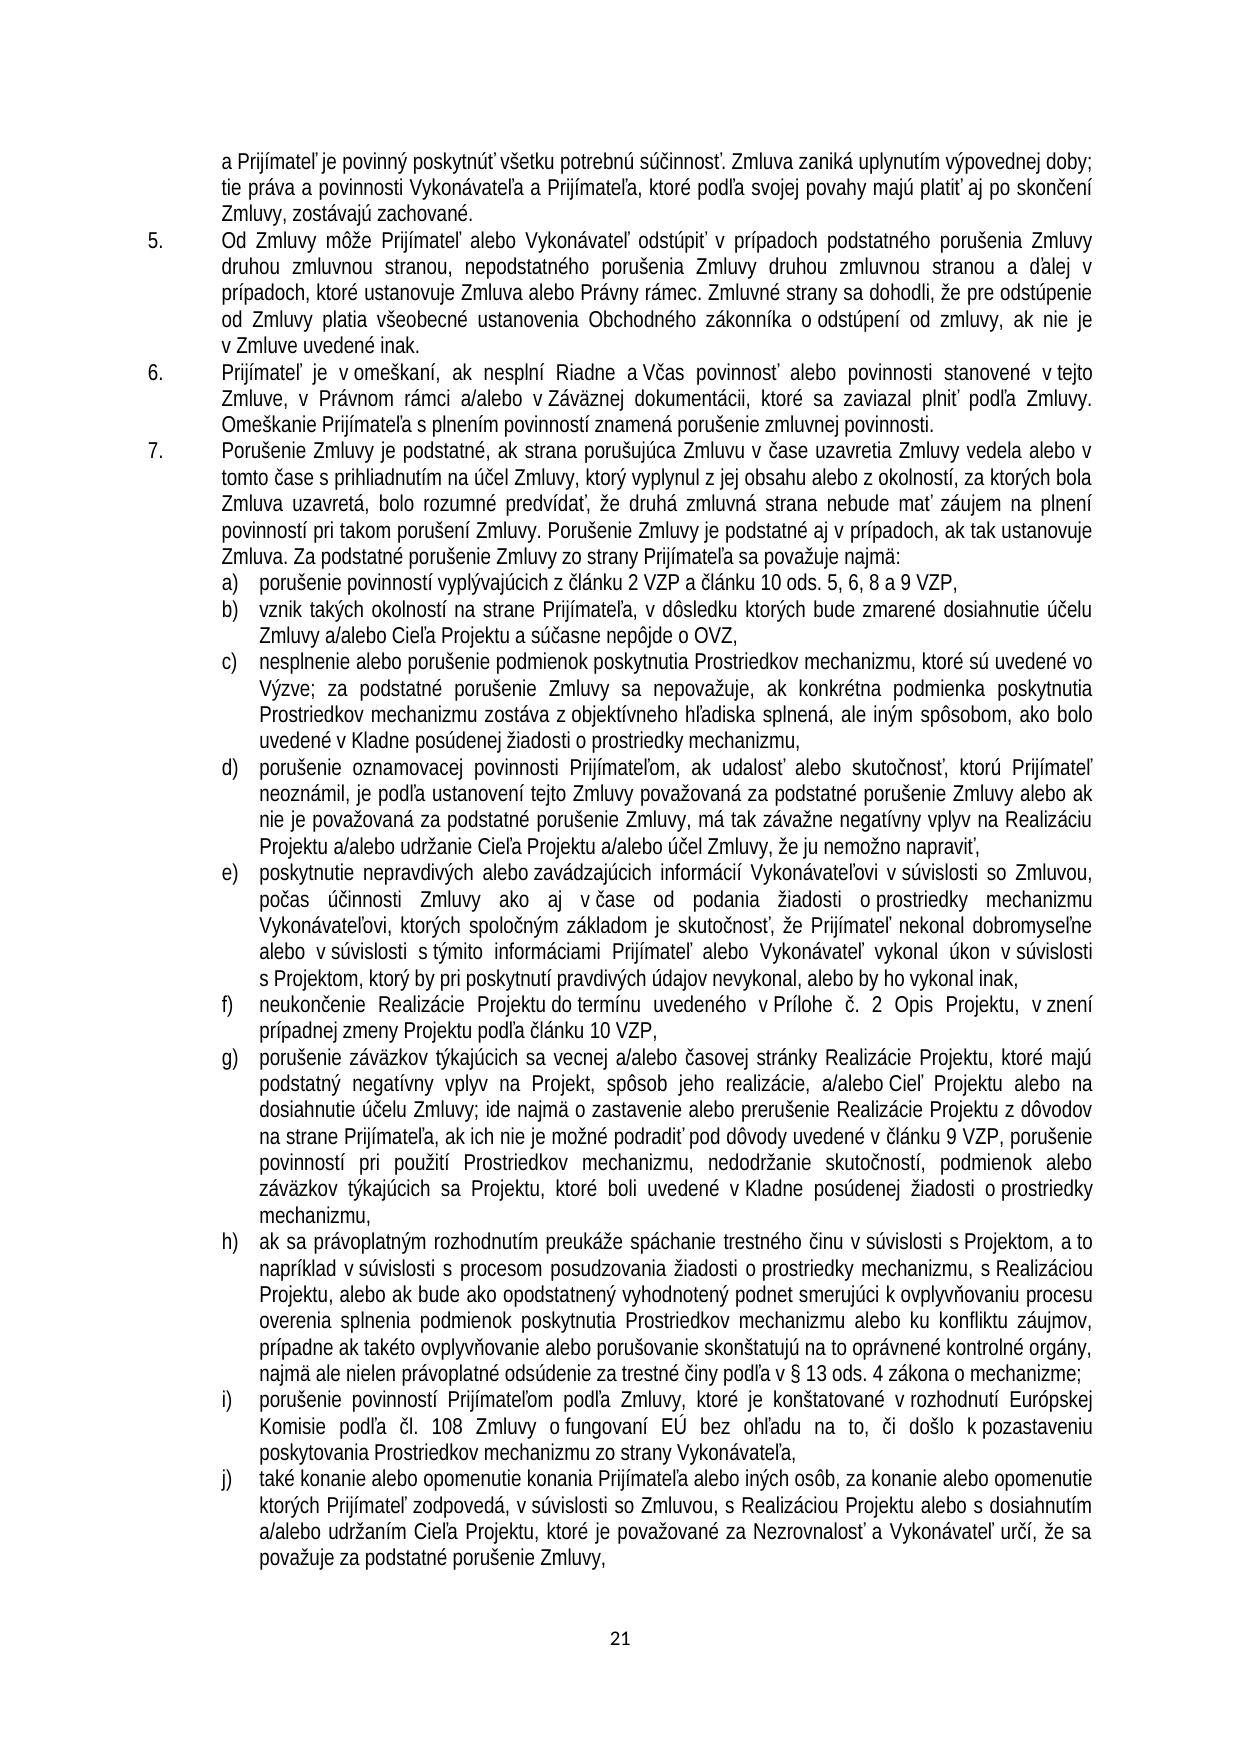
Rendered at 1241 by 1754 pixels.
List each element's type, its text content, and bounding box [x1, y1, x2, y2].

list poskytnutie nepravdivých alebo zavádzajúcich informácií Vykonávateľovi v súvislosti so Zmluvou, počas účinnosti Zmluvy ako aj v čase od podania žiadosti o prostriedky mechanizmu Vykonávateľovi, ktorých spoločným základom je skutočnosť, že Prijímateľ nekonal dobromyseľne alebo v súvislosti s týmito informáciami Prijímateľ alebo Vykonávateľ vykonal úkon v súvislosti s Projektom, ktorý by pri poskytnutí pravdivých údajov nevykonal, alebo by ho vykonal inak, [222, 859, 1093, 991]
list porušenie povinností vyplývajúcich z článku 2 VZP a článku 10 ods. 5, 6, 8 a 9 VZP, [222, 569, 1093, 596]
list nesplnenie alebo porušenie podmienok poskytnutia Prostriedkov mechanizmu, ktoré sú uvedené vo Výzve; za podstatné porušenie Zmluvy sa nepovažuje, ak konkrétna podmienka poskytnutia Prostriedkov mechanizmu zostáva z objektívneho hľadiska splnená, ale iným spôsobom, ako bolo uvedené v Kladne posúdenej žiadosti o prostriedky mechanizmu, [222, 648, 1093, 754]
list Od Zmluvy môže Prijímateľ alebo Vykonávateľ odstúpiť v prípadoch podstatného porušenia Zmluvy druhou zmluvnou stranou, nepodstatného porušenia Zmluvy druhou zmluvnou stranou a ďalej v prípadoch, ktoré ustanovuje Zmluva alebo Právny rámec. Zmluvné strany sa dohodli, že pre odstúpenie od Zmluvy platia všeobecné ustanovenia Obchodného zákonníka o odstúpení od zmluvy, ak nie je v Zmluve uvedené inak. [148, 227, 1093, 358]
list také konanie alebo opomenutie konania Prijímateľa alebo iných osôb, za konanie alebo opomenutie ktorých Prijímateľ zodpovedá, v súvislosti so Zmluvou, s Realizáciou Projektu alebo s dosiahnutím a/alebo udržaním Cieľa Projektu, ktoré je považované za Nezrovnalosť a Vykonávateľ určí, že sa považuje za podstatné porušenie Zmluvy, [222, 1465, 1093, 1571]
list vznik takých okolností na strane Prijímateľa, v dôsledku ktorých bude zmarené dosiahnutie účelu Zmluvy a/alebo Cieľa Projektu a súčasne nepôjde o OVZ, [222, 596, 1093, 648]
list Porušenie Zmluvy je podstatné, ak strana porušujúca Zmluvu v čase uzavretia Zmluvy vedela alebo v tomto čase s prihliadnutím na účel Zmluvy, ktorý vyplynul z jej obsahu alebo z okolností, za ktorých bola Zmluva uzavretá, bolo rozumné predvídať, že druhá zmluvná strana nebude mať záujem na plnení povinností pri takom porušení Zmluvy. Porušenie Zmluvy je podstatné aj v prípadoch, ak tak ustanovuje Zmluva. Za podstatné porušenie Zmluvy zo strany Prijímateľa sa považuje najmä: [148, 437, 1093, 569]
list neukončenie Realizácie Projektu do termínu uvedeného v Prílohe č. 2 Opis Projektu, v znení prípadnej zmeny Projektu podľa článku 10 VZP, [222, 991, 1093, 1044]
list porušenie oznamovacej povinnosti Prijímateľom, ak udalosť alebo skutočnosť, ktorú Prijímateľ neoznámil, je podľa ustanovení tejto Zmluvy považovaná za podstatné porušenie Zmluvy alebo ak nie je považovaná za podstatné porušenie Zmluvy, má tak závažne negatívny vplyv na Realizáciu Projektu a/alebo udržanie Cieľa Projektu a/alebo účel Zmluvy, že ju nemožno napraviť, [222, 754, 1093, 859]
list ak sa právoplatným rozhodnutím preukáže spáchanie trestného činu v súvislosti s Projektom, a to napríklad v súvislosti s procesom posudzovania žiadosti o prostriedky mechanizmu, s Realizáciou Projektu, alebo ak bude ako opodstatnený vyhodnotený podnet smerujúci k ovplyvňovaniu procesu overenia splnenia podmienok poskytnutia Prostriedkov mechanizmu alebo ku konfliktu záujmov, prípadne ak takéto ovplyvňovanie alebo porušovanie skonštatujú na to oprávnené kontrolné orgány, najmä ale nielen právoplatné odsúdenie za trestné činy podľa v § 13 ods. 4 zákona o mechanizme; [222, 1228, 1093, 1386]
list Prijímateľ je v omeškaní, ak nesplní Riadne a Včas povinnosť alebo povinnosti stanovené v tejto Zmluve, v Právnom rámci a/alebo v Záväznej dokumentácii, ktoré sa zaviazal plniť podľa Zmluvy. Omeškanie Prijímateľa s plnením povinností znamená porušenie zmluvnej povinnosti. [148, 358, 1093, 437]
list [148, 148, 1093, 227]
list porušenie záväzkov týkajúcich sa vecnej a/alebo časovej stránky Realizácie Projektu, ktoré majú podstatný negatívny vplyv na Projekt, spôsob jeho realizácie, a/alebo Cieľ Projektu alebo na dosiahnutie účelu Zmluvy; ide najmä o zastavenie alebo prerušenie Realizácie Projektu z dôvodov na strane Prijímateľa, ak ich nie je možné podradiť pod dôvody uvedené v článku 9 VZP, porušenie povinností pri použití Prostriedkov mechanizmu, nedodržanie skutočností, podmienok alebo záväzkov týkajúcich sa Projektu, ktoré boli uvedené v Kladne posúdenej žiadosti o prostriedky mechanizmu, [222, 1044, 1093, 1228]
list porušenie povinností Prijímateľom podľa Zmluvy, ktoré je konštatované v rozhodnutí Európskej Komisie podľa čl. 108 Zmluvy o fungovaní EÚ bez ohľadu na to, či došlo k pozastaveniu poskytovania Prostriedkov mechanizmu zo strany Vykonávateľa, [222, 1386, 1093, 1465]
